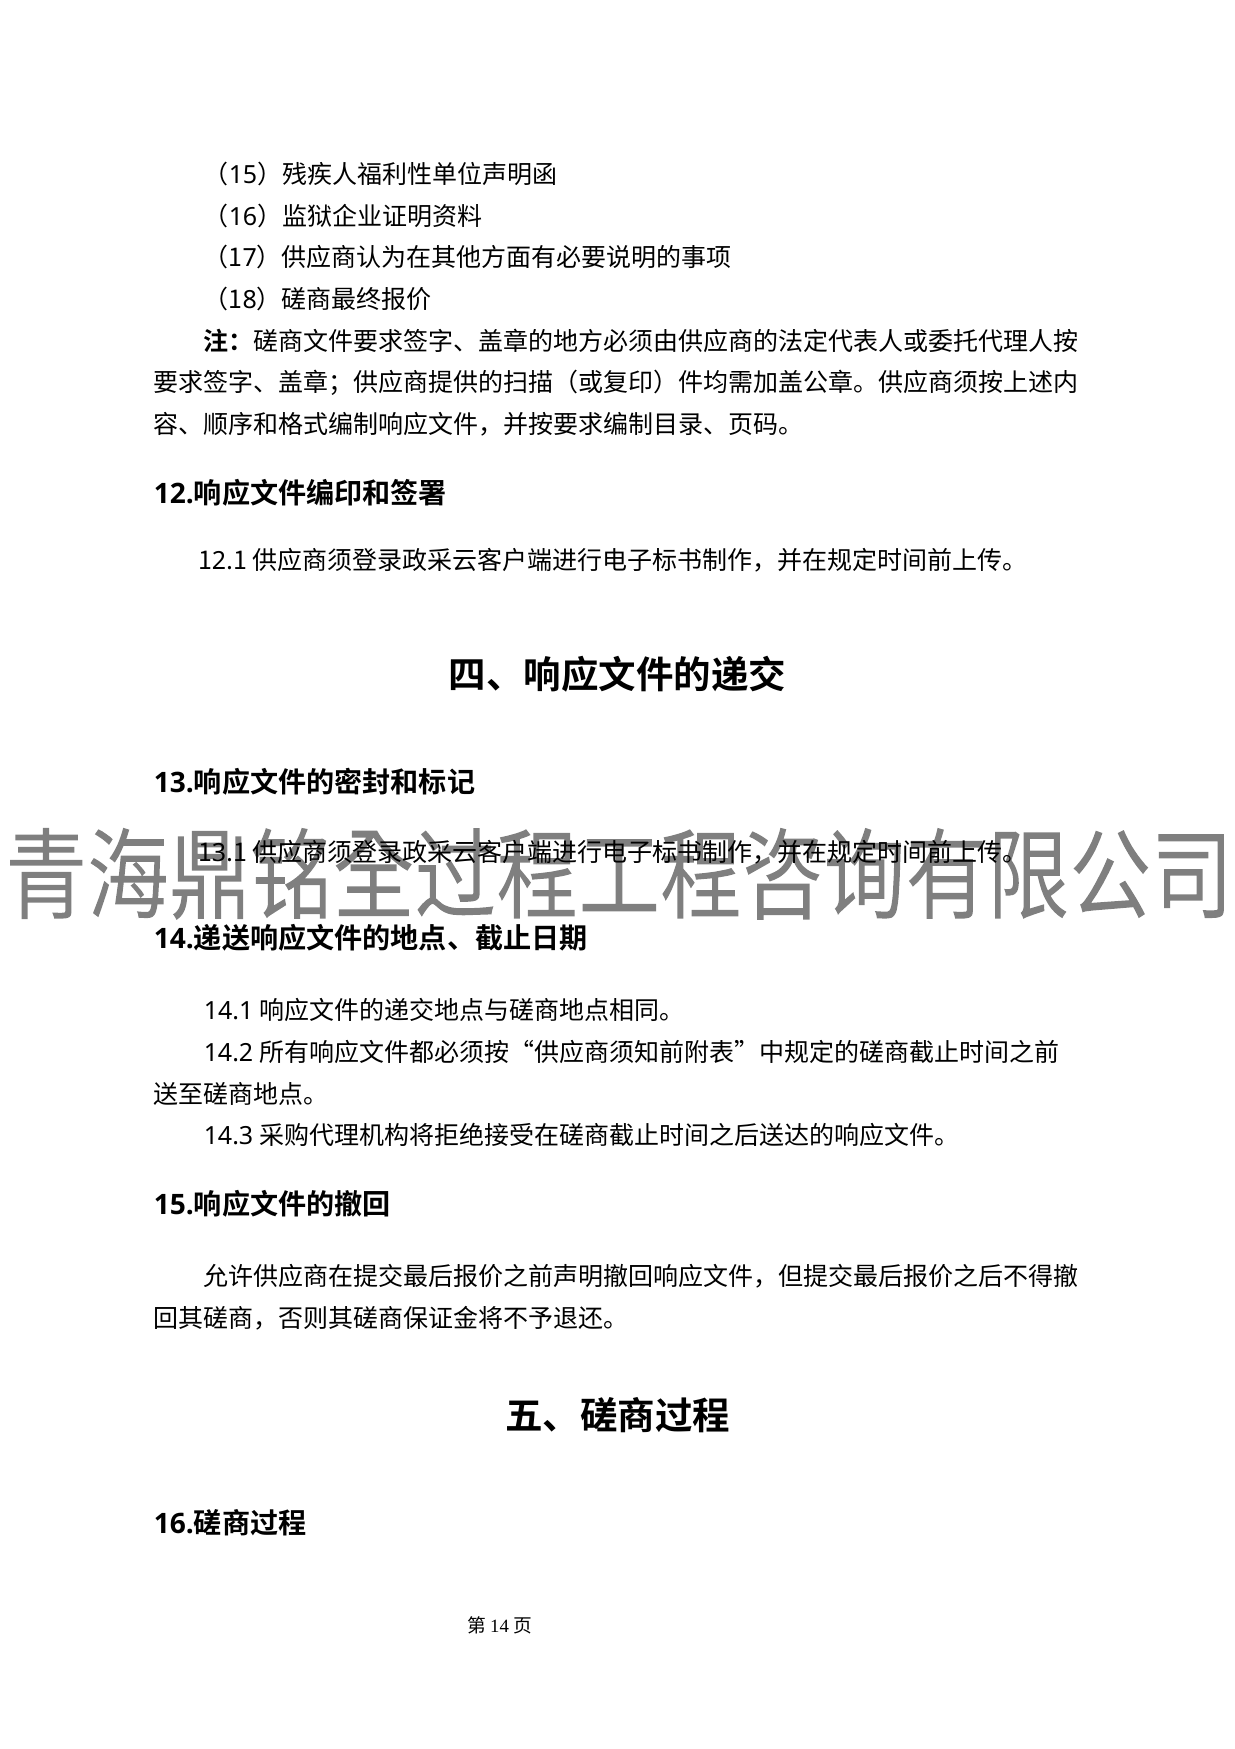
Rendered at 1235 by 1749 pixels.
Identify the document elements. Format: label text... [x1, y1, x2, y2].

text 允许供应商在提交最后报价之前声明撤回响应文件，但提交最后报价之后不得撤回其磋商，否则其磋商保证金将不予退还。 [153, 1252, 1081, 1336]
text 14.3 采购代理机构将拒绝接受在磋商截止时间之后送达的响应文件。 [153, 1111, 1081, 1153]
text （15）残疾人福利性单位声明函 [153, 150, 1081, 192]
text 14.1 响应文件的递交地点与磋商地点相同。 [203, 986, 1081, 1028]
text 16.磋商过程 [153, 1490, 1081, 1544]
text 四、响应文件的递交 [153, 645, 1081, 699]
text （18）磋商最终报价 [153, 275, 1081, 317]
text 14.2 所有响应文件都必须按“供应商须知前附表”中规定的磋商截止时间之前送至磋商地点。 [153, 1028, 1081, 1111]
text 12.1供应商须登录政采云客户端进行电子标书制作，并在规定时间前上传。 [157, 541, 1081, 577]
text （17）供应商认为在其他方面有必要说明的事项 [153, 233, 1081, 275]
text 五、磋商过程 [153, 1386, 1081, 1440]
text 15.响应文件的撤回 [153, 1182, 1081, 1223]
text 12.响应文件编印和签署 [153, 471, 1081, 512]
text 13.1供应商须登录政采云客户端进行电子标书制作，并在规定时间前上传。 [157, 833, 1081, 869]
text （16）监狱企业证明资料 [153, 192, 1081, 233]
text 14.递送响应文件的地点、截止日期 [153, 916, 1081, 957]
text 13.响应文件的密封和标记 [153, 749, 1081, 804]
text 注：磋商文件要求签字、盖章的地方必须由供应商的法定代表人或委托代理人按要求签字、盖章；供应商提供的扫描（或复印）件均需加盖公章。供应商须按上述内容、顺序和格式编制响应文件，并按要求编制目录、页码。 [153, 317, 1081, 442]
